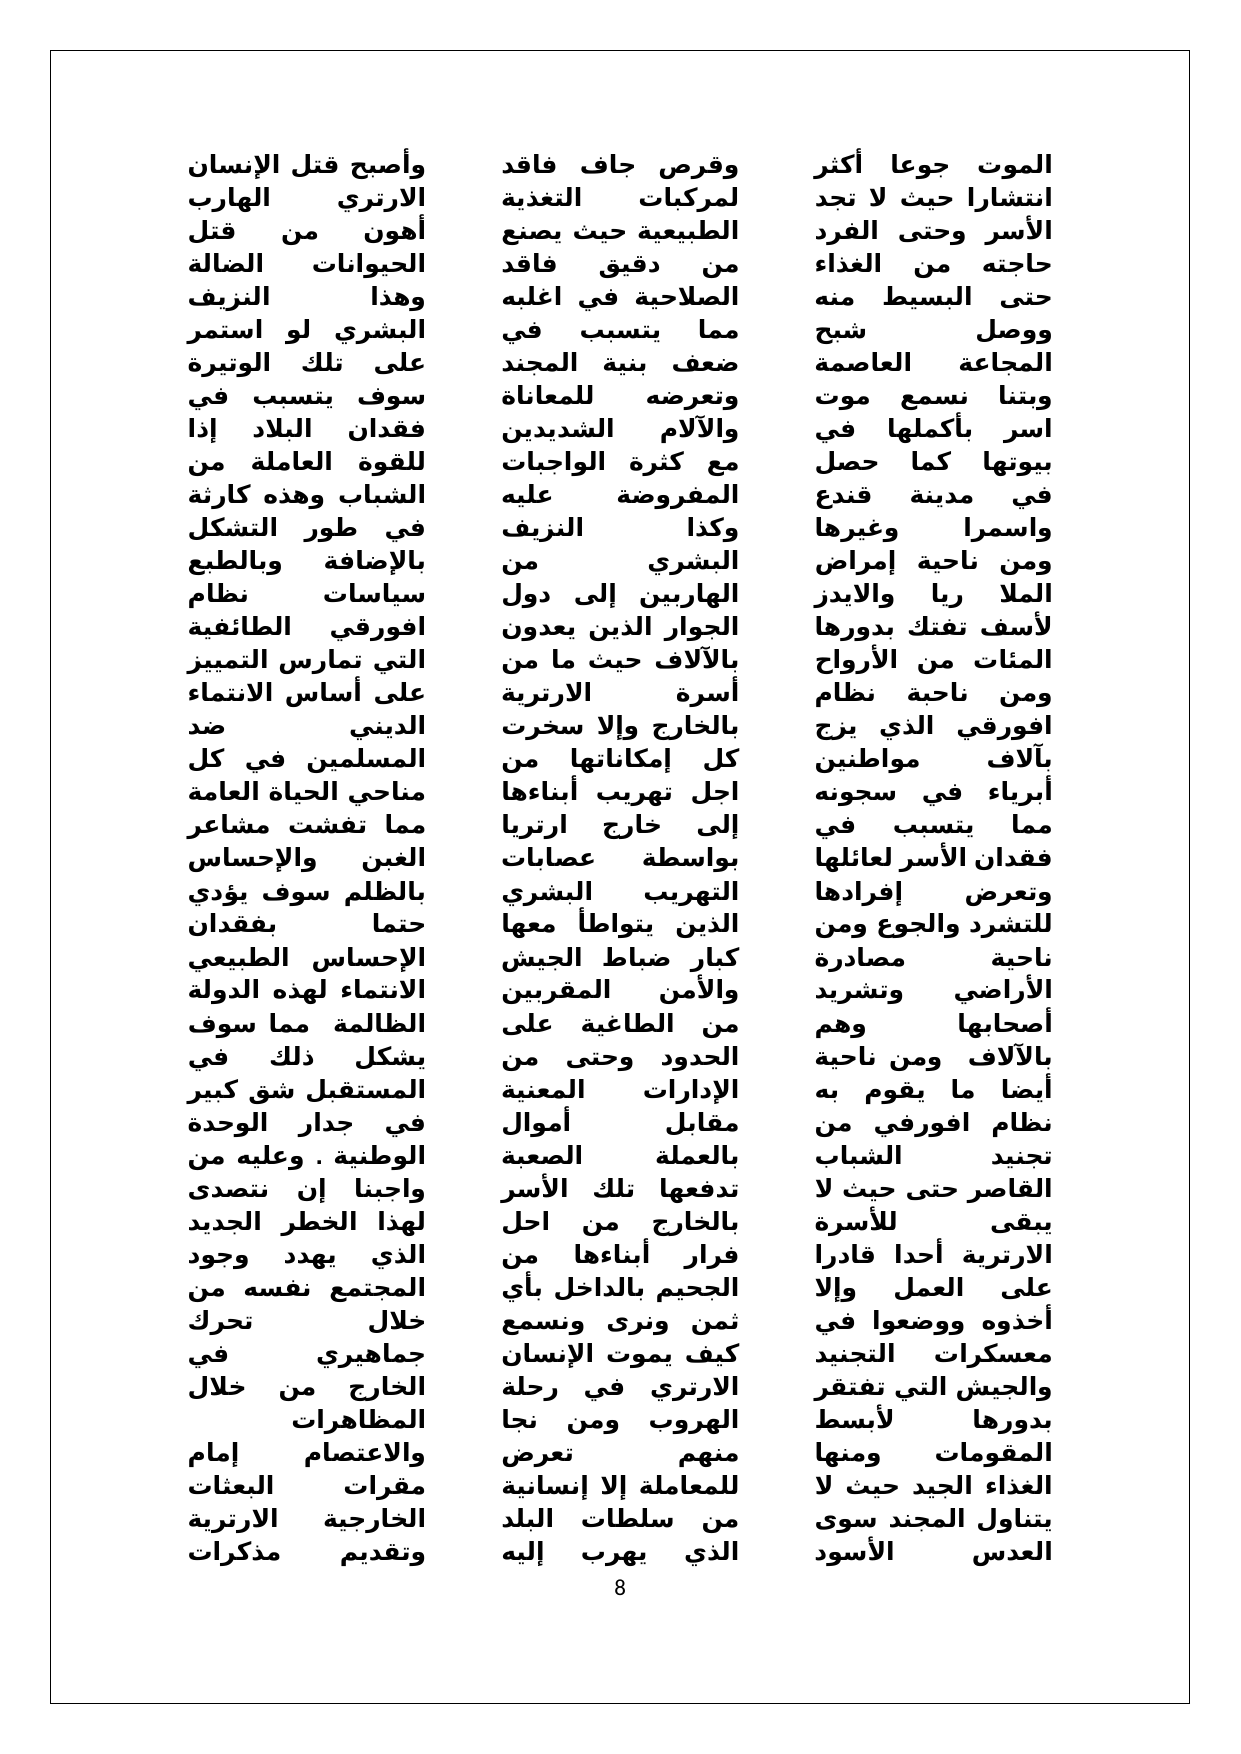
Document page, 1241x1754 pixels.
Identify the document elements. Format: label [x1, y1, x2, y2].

text [501, 150, 739, 1566]
text [187, 150, 426, 1566]
text [814, 150, 1053, 1566]
